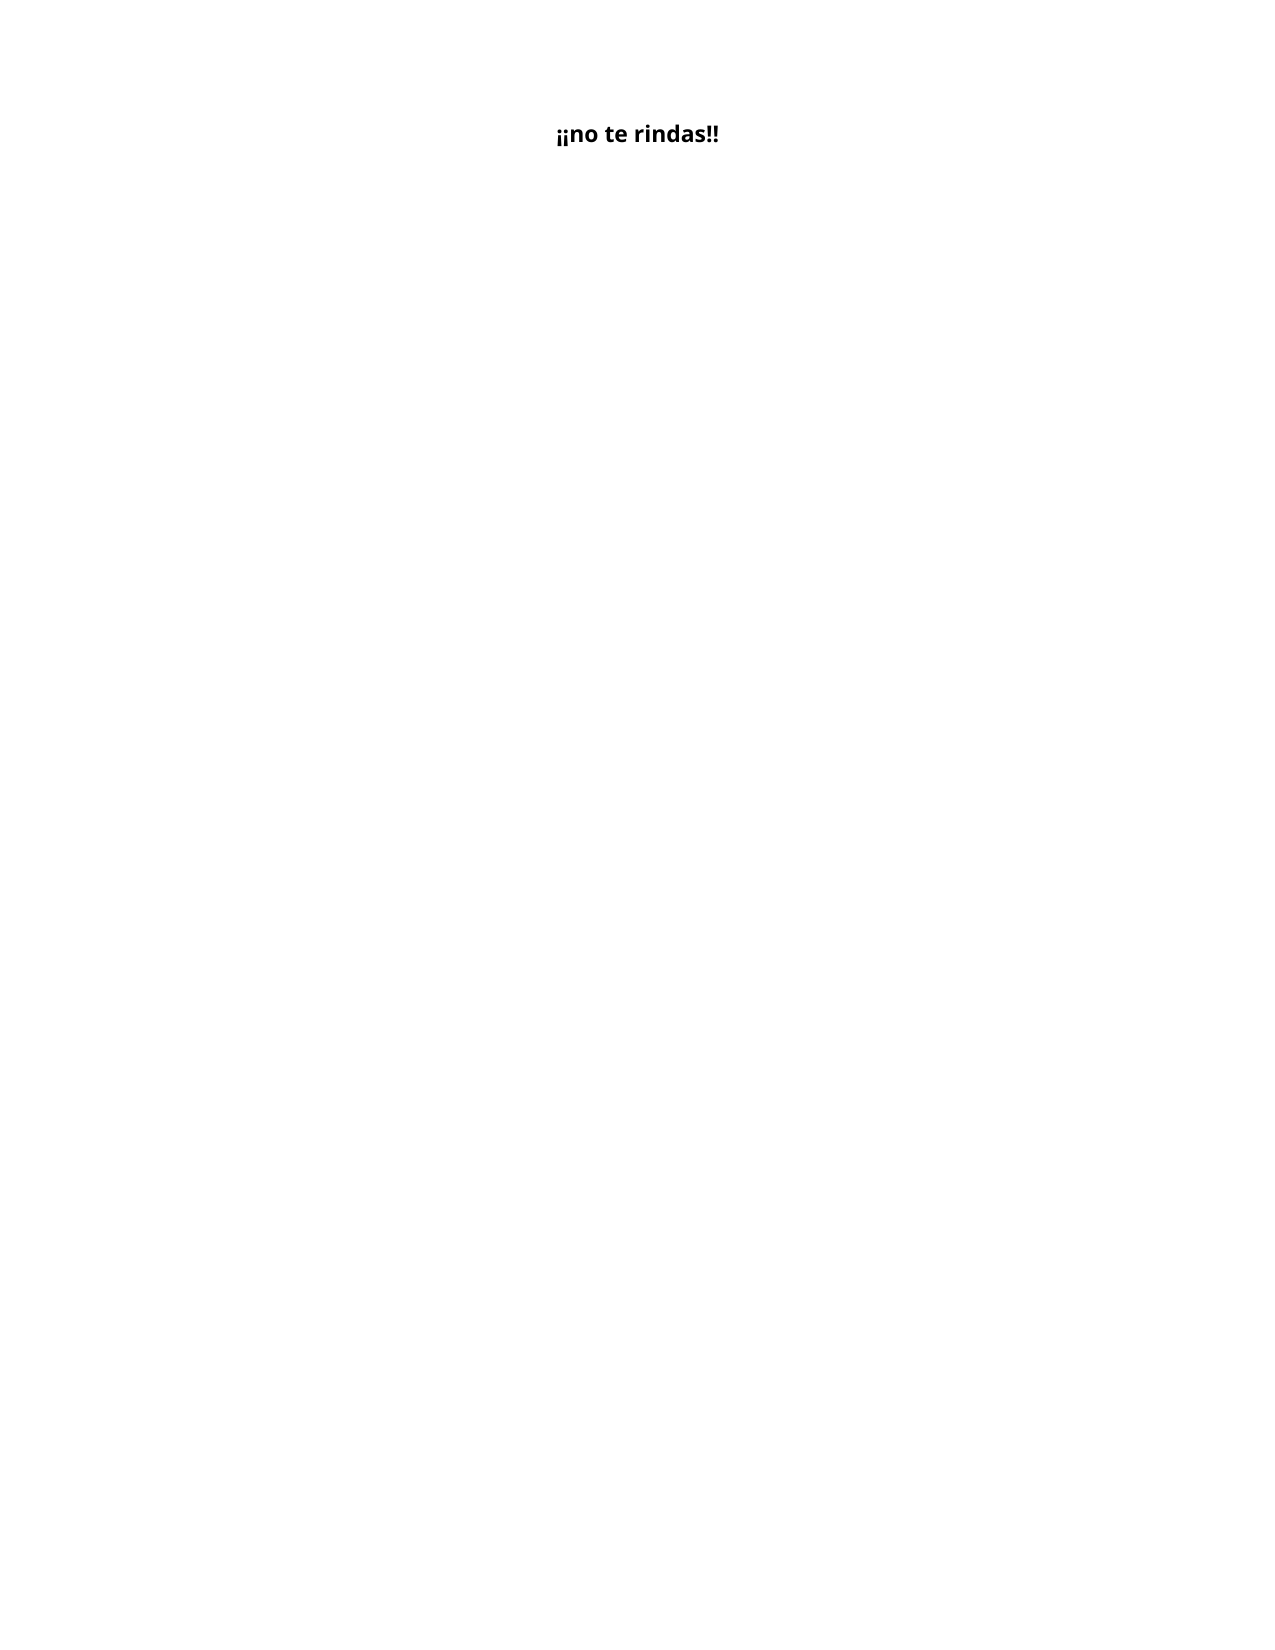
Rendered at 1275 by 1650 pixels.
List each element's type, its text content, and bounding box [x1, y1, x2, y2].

text ¡¡no te rindas!! [118, 118, 1157, 149]
